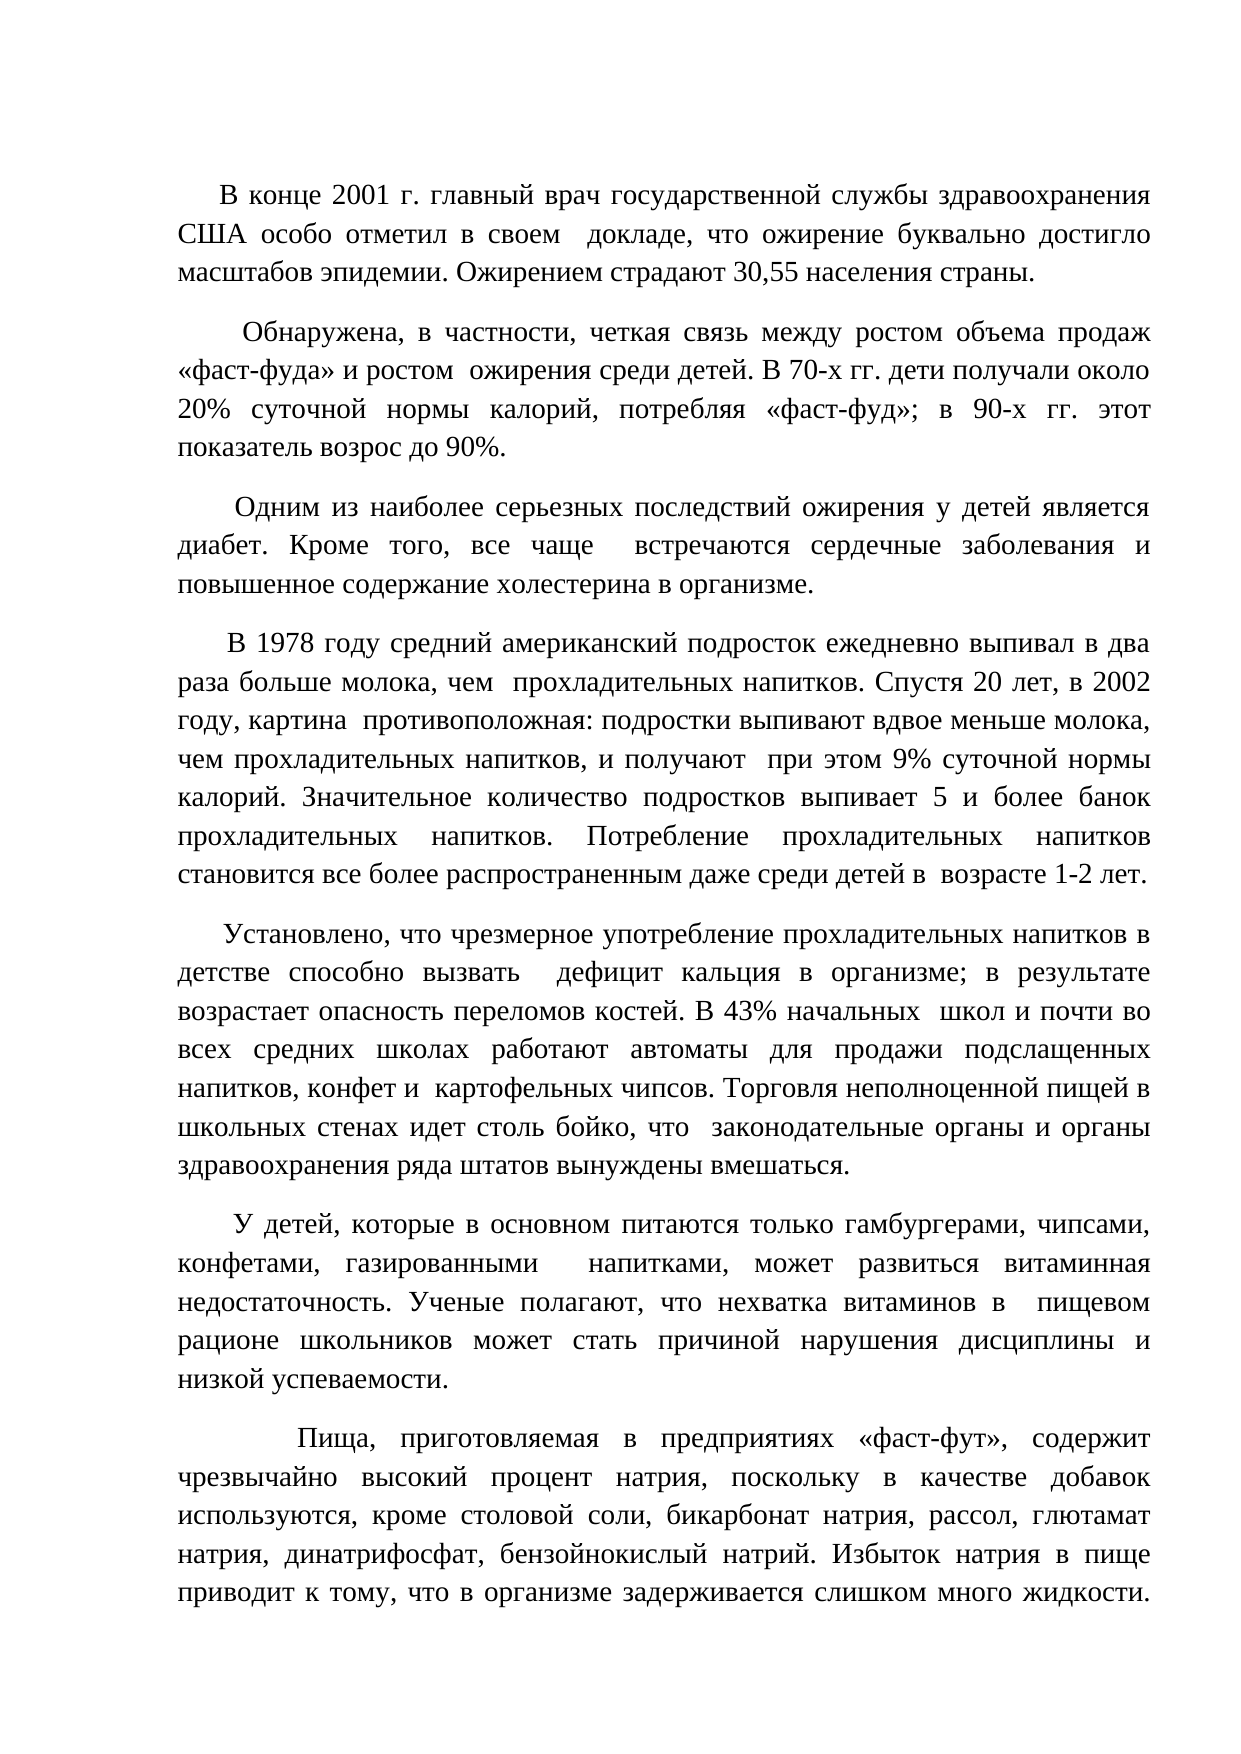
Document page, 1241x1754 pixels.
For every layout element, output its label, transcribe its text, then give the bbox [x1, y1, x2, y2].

text Установлено, что чрезмерное употребление прохладительных напитков в детстве способно вызвать дефицит кальция в организме; в результате возрастает опасность переломов костей. В 43% начальных школ и почти во всех средних школах работают автоматы для продажи подслащенных напитков, конфет и картофельных чипсов. Торговля неполноценной пищей в школьных стенах идет столь бойко, что законодательные органы и органы здравоохранения ряда штатов вынуждены вмешаться. [177, 916, 1152, 1181]
text В 1978 году средний американский подросток ежедневно выпивал в два раза больше молока, чем прохладительных напитков. Спустя 20 лет, в 2002 году, картина противоположная: подростки выпивают вдвое меньше молока, чем прохладительных напитков, и получают при этом 9% суточной нормы калорий. Значительное количество подростков выпивает 5 и более банок прохладительных напитков. Потребление прохладительных напитков становится все более распространенным даже среди детей в возрасте 1-2 лет. [177, 625, 1152, 890]
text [177, 1420, 1152, 1608]
text У детей, которые в основном питаются только гамбургерами, чипсами, конфетами, газированными напитками, может развиться витаминная недостаточность. Ученые полагают, что нехватка витаминов в пищевом рационе школьников может стать причиной нарушения дисциплины и низкой успеваемости. [177, 1207, 1152, 1394]
text Одним из наиболее серьезных последствий ожирения у детей является диабет. Кроме того, все чаще встречаются сердечные заболевания и повышенное содержание холестерина в организме. [177, 489, 1152, 599]
text В конце . главный врач государственной службы здравоохранения США особо отметил в своем докладе, что ожирение буквально достигло масштабов эпидемии. Ожирением страдают 30,55 населения страны. [177, 177, 1152, 288]
text Обнаружена, в частности, четкая связь между ростом объема продаж «фаст-фуда» и ростом ожирения среди детей. В 70-х гг. дети получали около 20% суточной нормы калорий, потребляя «фаст-фуд»; в 90-х гг. этот показатель возрос до 90%. [177, 314, 1152, 463]
